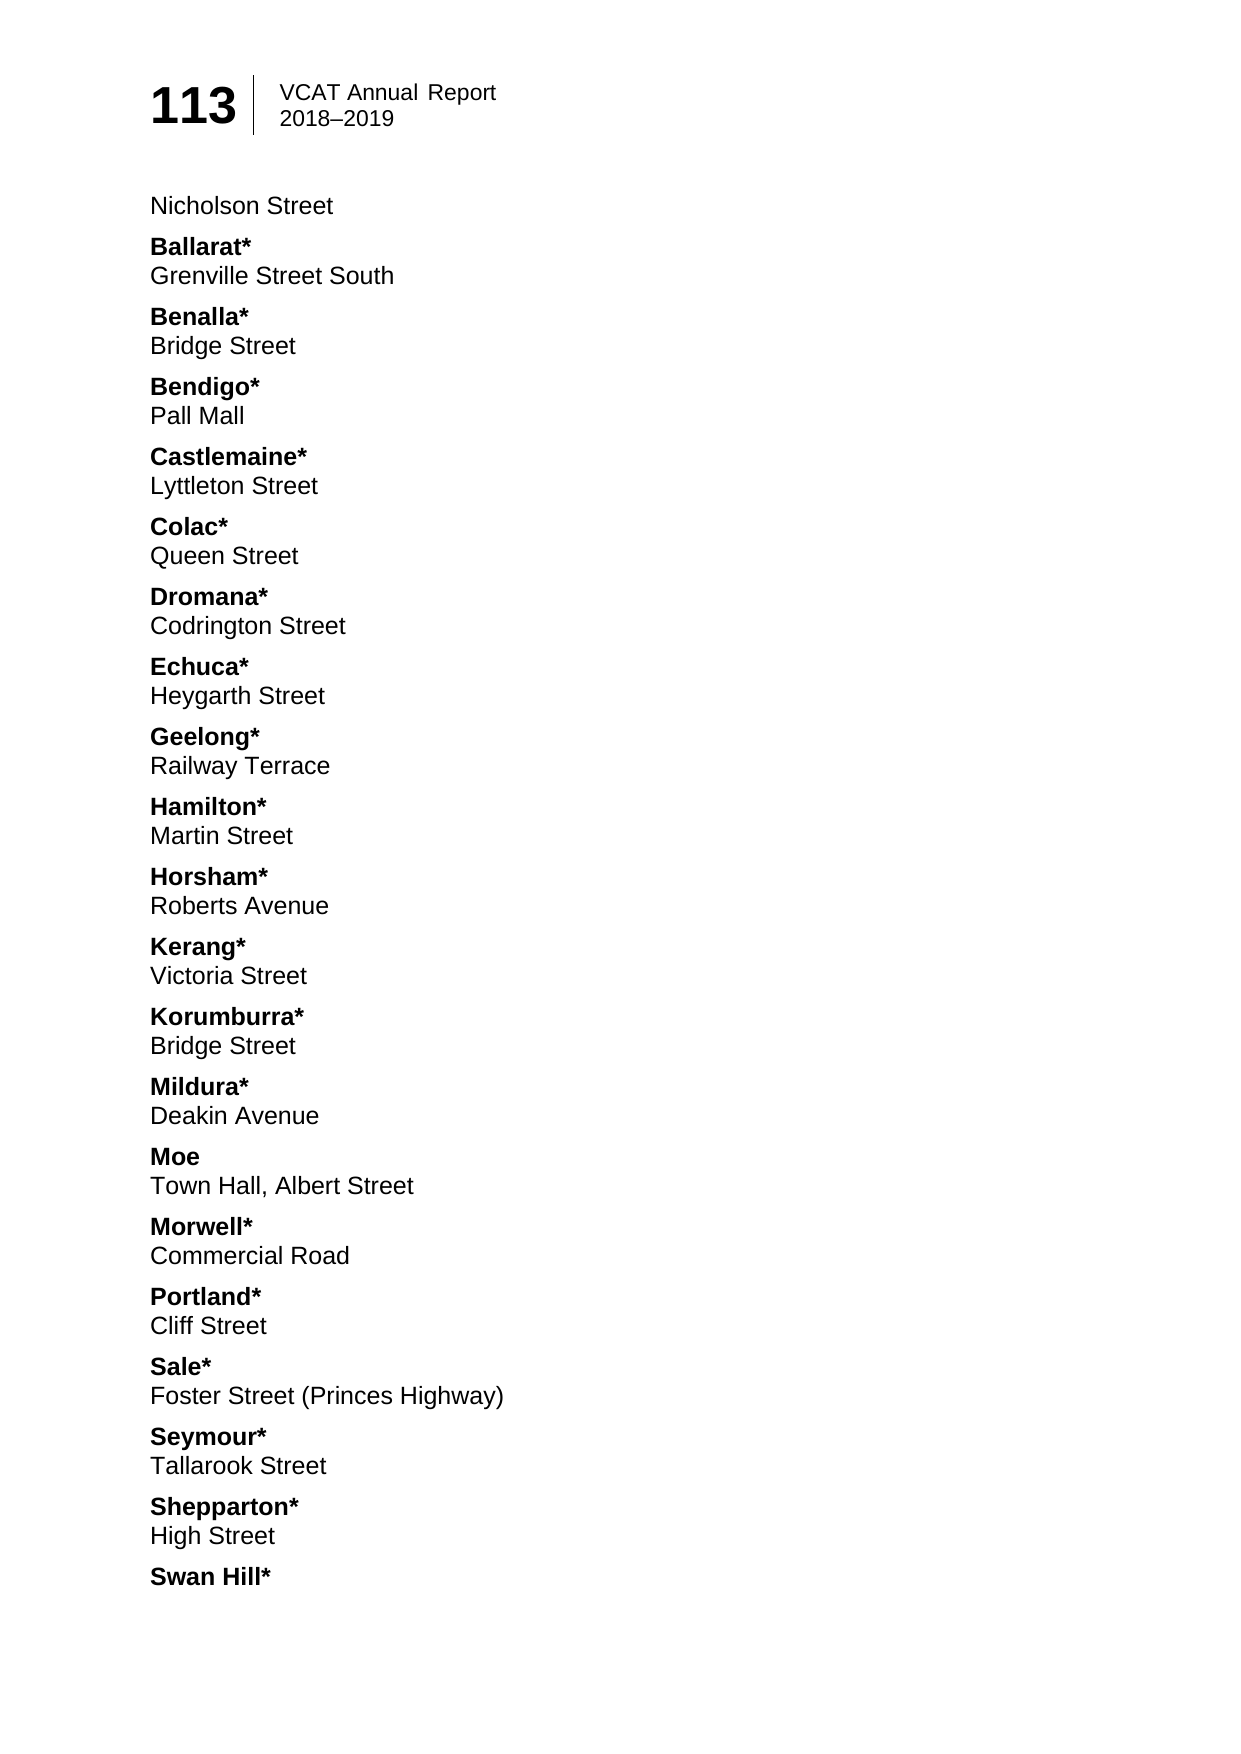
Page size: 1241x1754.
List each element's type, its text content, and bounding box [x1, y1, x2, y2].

text High Street [150, 1521, 1090, 1550]
text Dromana* [150, 582, 1090, 611]
text Bridge Street [150, 1031, 1090, 1060]
text Queen Street [150, 541, 1090, 570]
text Victoria Street [150, 961, 1090, 990]
text Lyttleton Street [150, 471, 1090, 500]
text Kerang* [150, 932, 1090, 961]
text Grenville Street South [150, 261, 1090, 290]
text Roberts Avenue [150, 891, 1090, 920]
text Sale* [150, 1352, 1090, 1381]
text Foster Street (Princes Highway) [150, 1381, 1090, 1410]
text Tallarook Street [150, 1451, 1090, 1480]
text Seymour* [150, 1422, 1090, 1451]
text Korumburra* [150, 1002, 1090, 1031]
text Pall Mall [150, 401, 1090, 430]
text Martin Street [150, 821, 1090, 850]
text Bridge Street [150, 331, 1090, 360]
text Portland* [150, 1282, 1090, 1311]
text Shepparton* [150, 1492, 1090, 1521]
text Geelong* [150, 722, 1090, 751]
text Mildura* [150, 1072, 1090, 1101]
text Horsham* [150, 862, 1090, 891]
text Cliff Street [150, 1311, 1090, 1340]
text Ballarat* [150, 232, 1090, 261]
text Echuca* [150, 652, 1090, 681]
text Heygarth Street [150, 681, 1090, 710]
text Railway Terrace [150, 751, 1090, 780]
text Nicholson Street [150, 191, 1090, 220]
text Morwell* [150, 1212, 1090, 1241]
text Codrington Street [150, 611, 1090, 640]
text Benalla* [150, 302, 1090, 331]
text Deakin Avenue [150, 1101, 1090, 1130]
text Commercial Road [150, 1241, 1090, 1270]
text Moe [150, 1142, 1090, 1171]
text Hamilton* [150, 792, 1090, 821]
text Swan Hill* [150, 1562, 1090, 1591]
text Colac* [150, 512, 1090, 541]
text Town Hall, Albert Street [150, 1171, 1090, 1200]
text Bendigo* [150, 372, 1090, 401]
text Castlemaine* [150, 442, 1090, 471]
